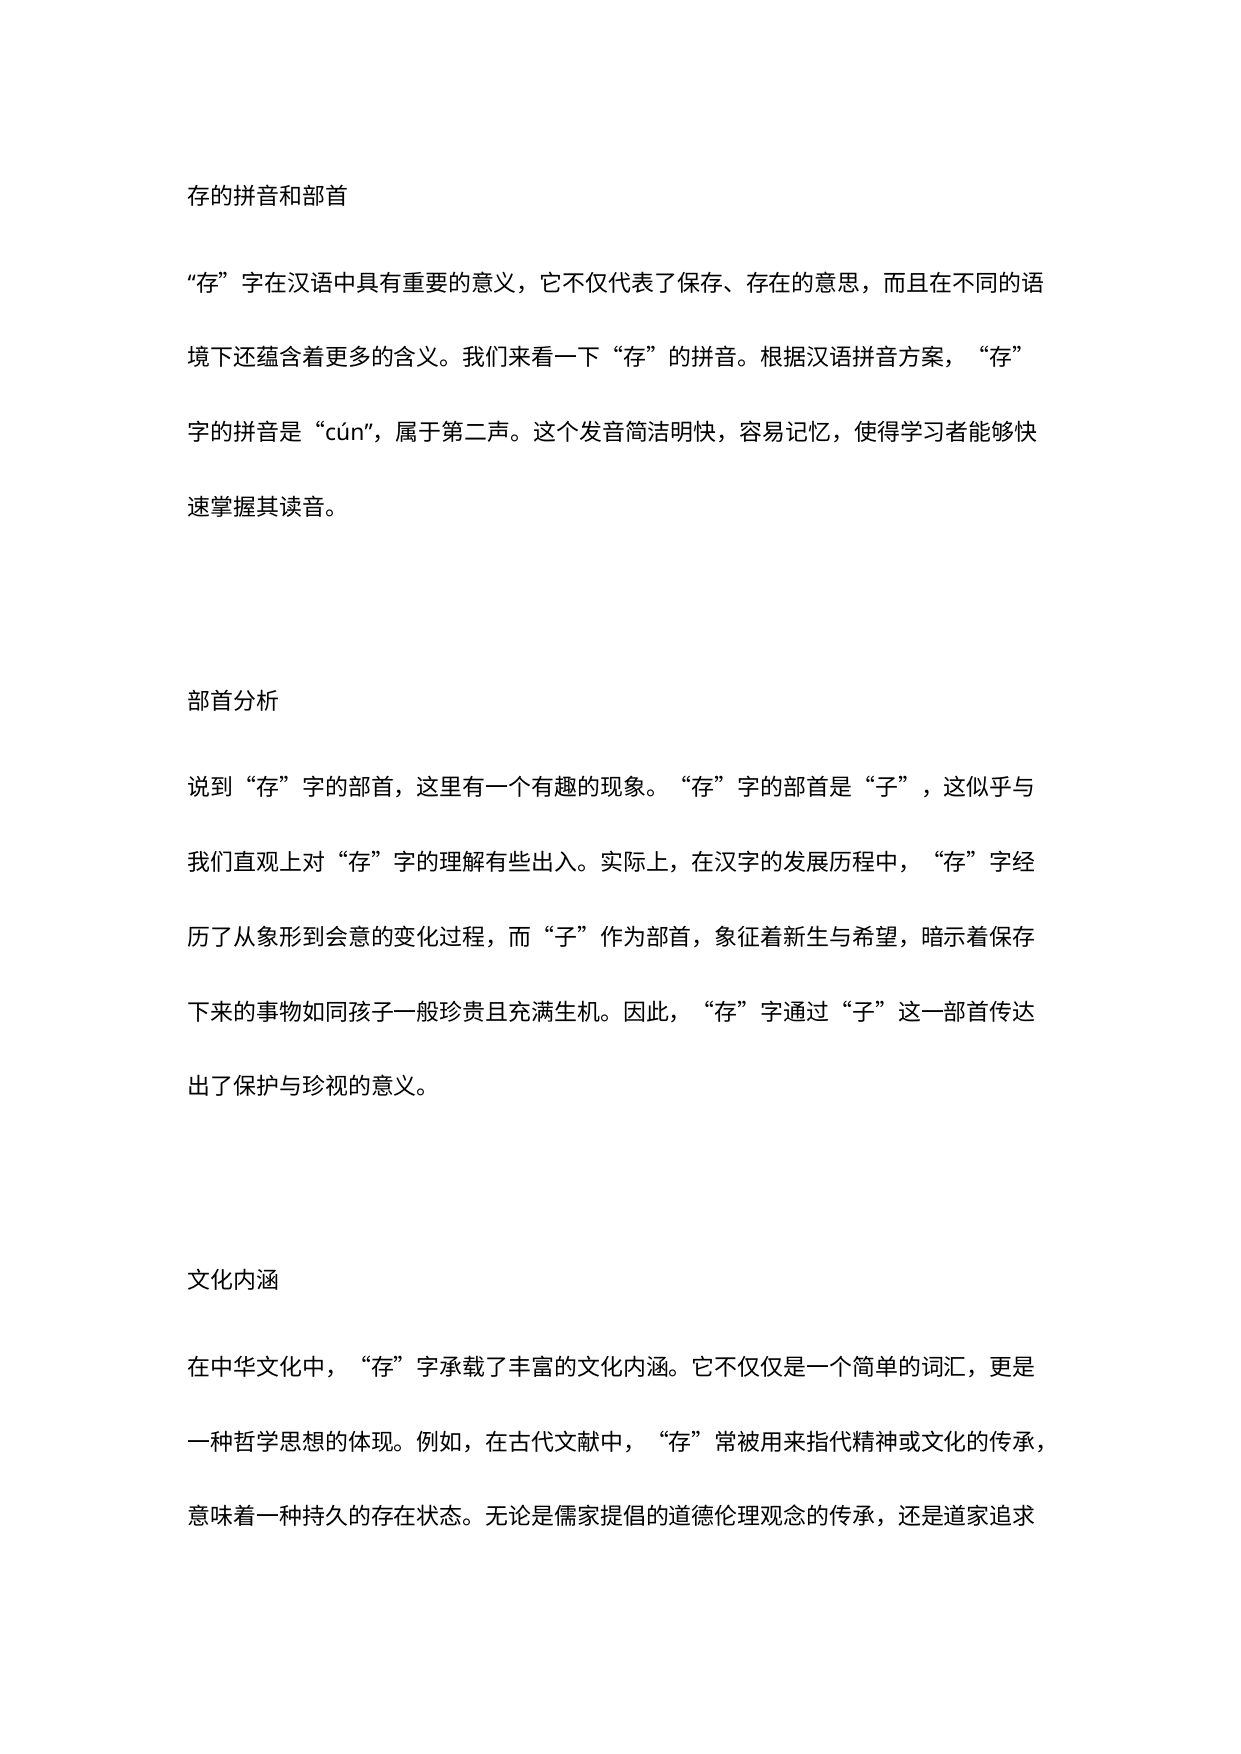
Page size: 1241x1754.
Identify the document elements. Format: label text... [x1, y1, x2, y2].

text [187, 1333, 1053, 1547]
text 部首分析 [187, 667, 1053, 732]
text 说到“存”字的部首，这里有一个有趣的现象。“存”字的部首是“子”，这似乎与我们直观上对“存”字的理解有些出入。实际上，在汉字的发展历程中，“存”字经历了从象形到会意的变化过程，而“子”作为部首，象征着新生与希望，暗示着保存下来的事物如同孩子一般珍贵且充满生机。因此，“存”字通过“子”这一部首传达出了保护与珍视的意义。 [187, 753, 1053, 1117]
text “存”字在汉语中具有重要的意义，它不仅代表了保存、存在的意思，而且在不同的语境下还蕴含着更多的含义。我们来看一下“存”的拼音。根据汉语拼音方案，“存”字的拼音是“cún”，属于第二声。这个发音简洁明快，容易记忆，使得学习者能够快速掌握其读音。 [187, 248, 1053, 538]
text 存的拼音和部首 [187, 162, 1053, 227]
text 文化内涵 [187, 1246, 1053, 1311]
